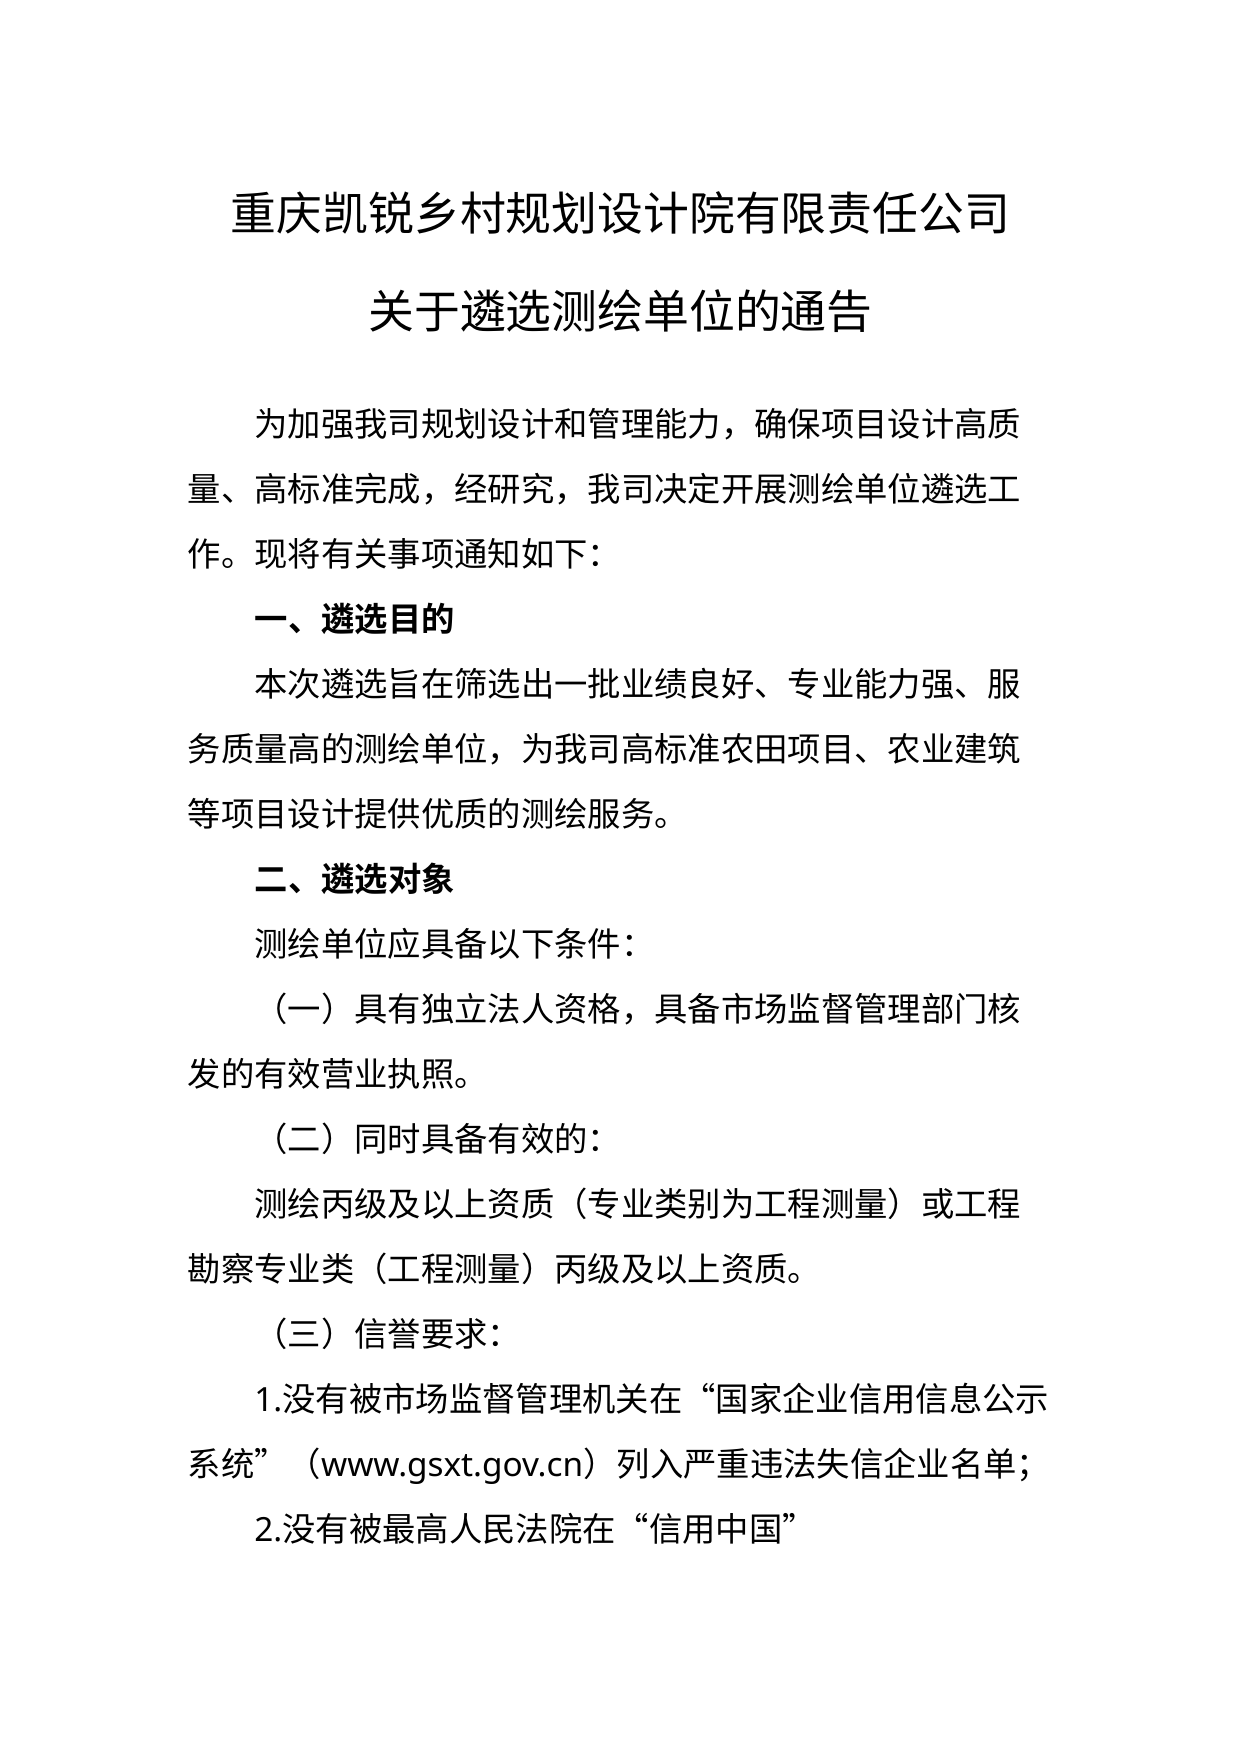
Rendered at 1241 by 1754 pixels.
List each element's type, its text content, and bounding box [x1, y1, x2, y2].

text （三）信誉要求： [187, 1299, 1053, 1364]
text 为加强我司规划设计和管理能力，确保项目设计高质量、高标准完成，经研究，我司决定开展测绘单位遴选工作。现将有关事项通知如下： [187, 389, 1053, 584]
text 测绘丙级及以上资质（专业类别为工程测量）或工程勘察专业类（工程测量）丙级及以上资质。 [187, 1169, 1053, 1299]
text （一）具有独立法人资格，具备市场监督管理部门核发的有效营业执照。 [187, 974, 1053, 1104]
text 测绘单位应具备以下条件： [187, 909, 1053, 974]
text 关于遴选测绘单位的通告 [187, 259, 1053, 357]
text 二、遴选对象 [187, 844, 1053, 909]
text 重庆凯锐乡村规划设计院有限责任公司 [187, 162, 1053, 259]
text （二）同时具备有效的： [187, 1104, 1053, 1169]
text 一、遴选目的 [187, 584, 1053, 649]
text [187, 1494, 1053, 1559]
text 本次遴选旨在筛选出一批业绩良好、专业能力强、服务质量高的测绘单位，为我司高标准农田项目、农业建筑等项目设计提供优质的测绘服务。 [187, 649, 1053, 844]
text 1.没有被市场监督管理机关在“国家企业信用信息公示系统”（www.gsxt.gov.cn）列入严重违法失信企业名单； [187, 1364, 1053, 1494]
